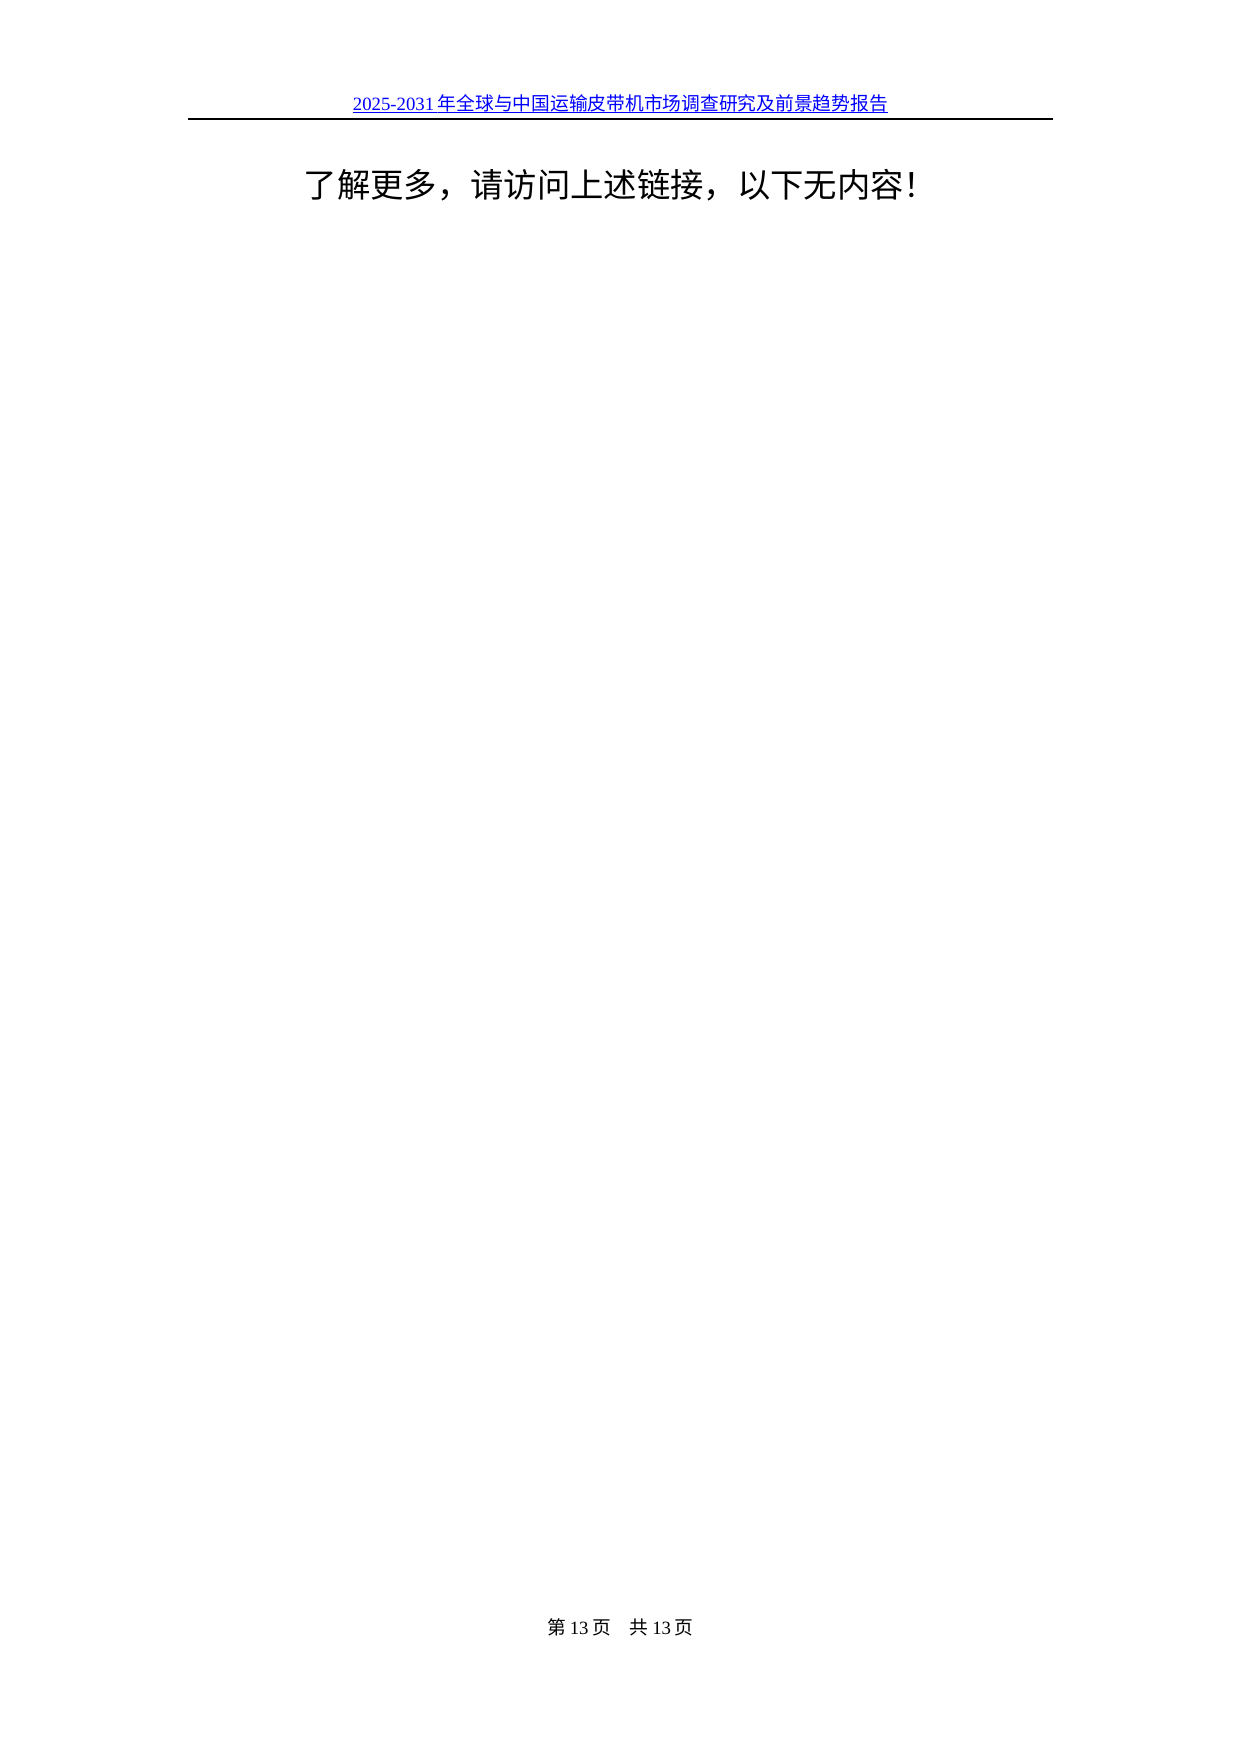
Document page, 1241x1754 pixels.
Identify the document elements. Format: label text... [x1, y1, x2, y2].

title 了解更多，请访问上述链接，以下无内容！ [187, 150, 1053, 215]
